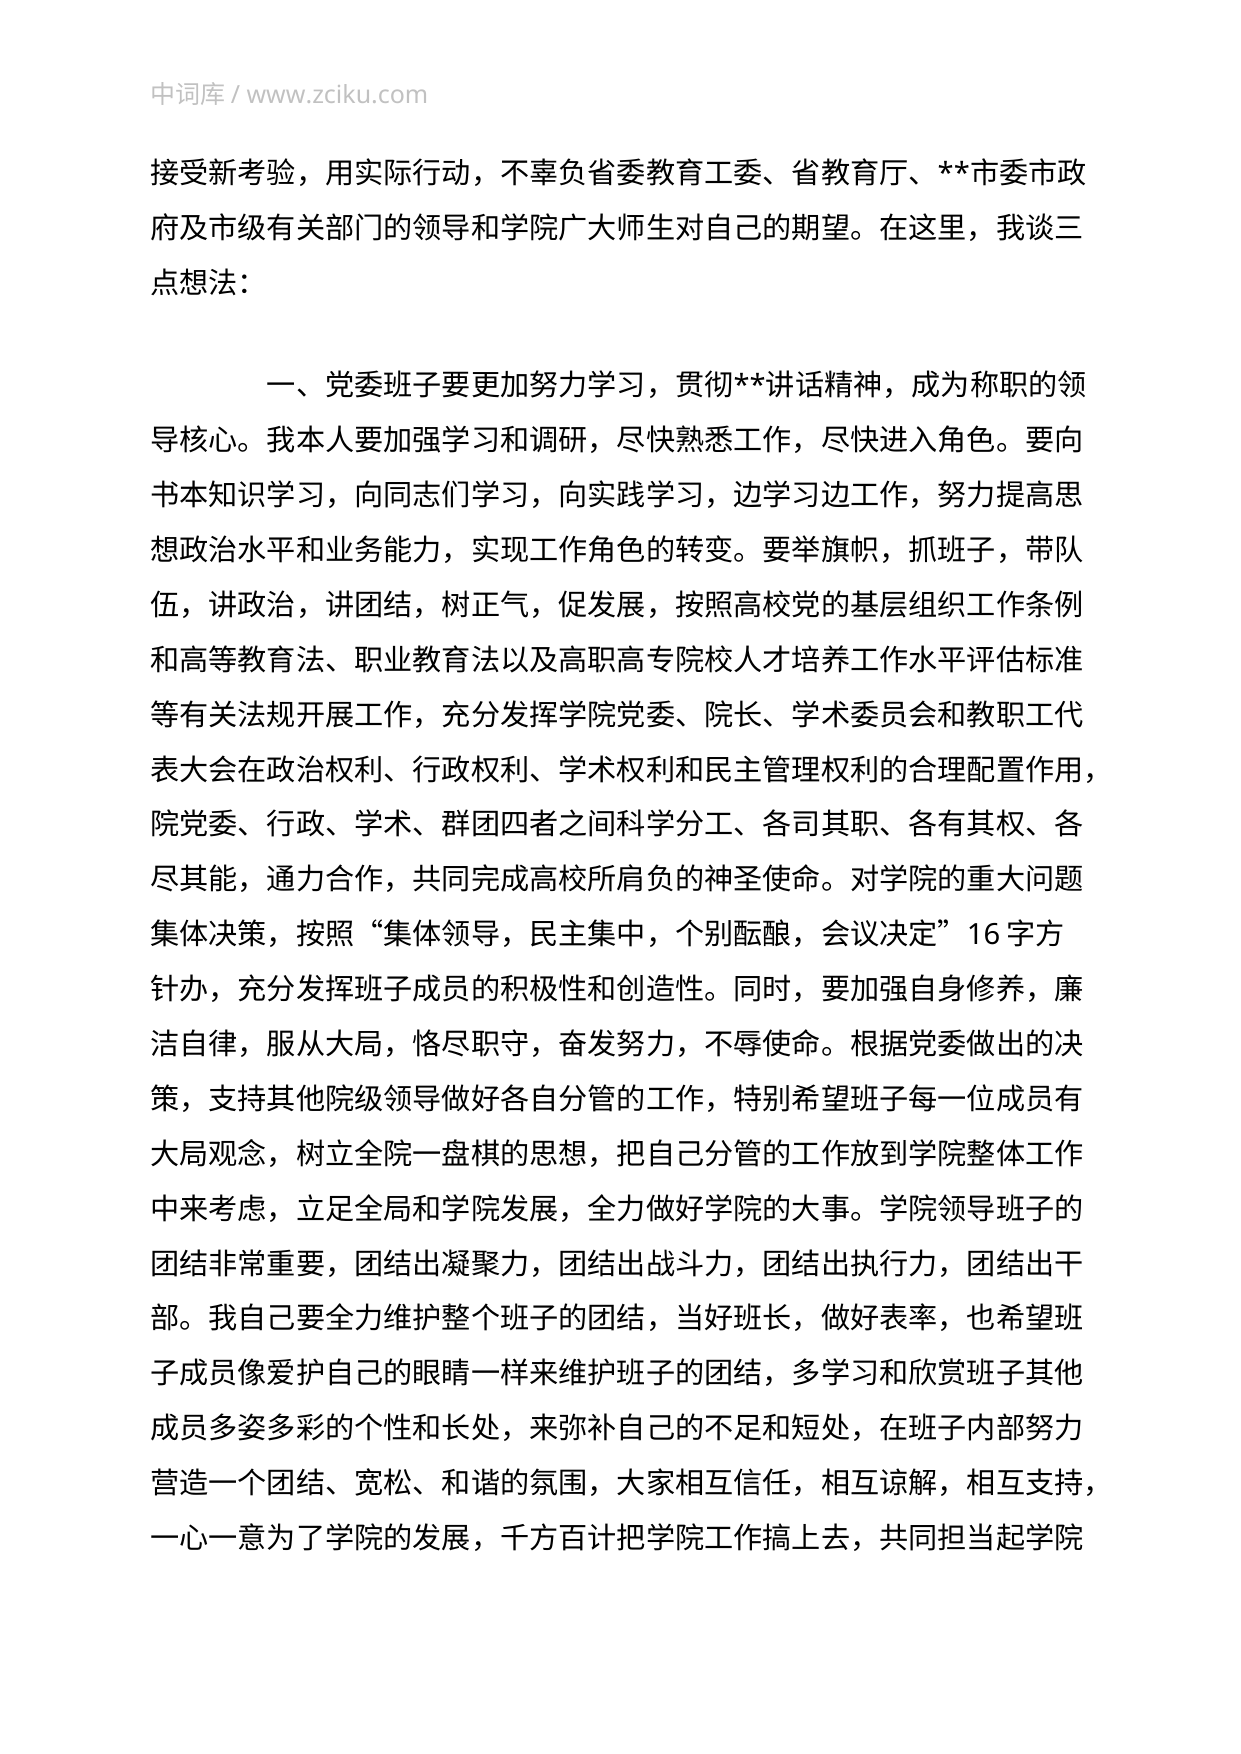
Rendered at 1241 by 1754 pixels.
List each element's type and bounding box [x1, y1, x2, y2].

text [150, 362, 1090, 1557]
text [150, 150, 1090, 302]
